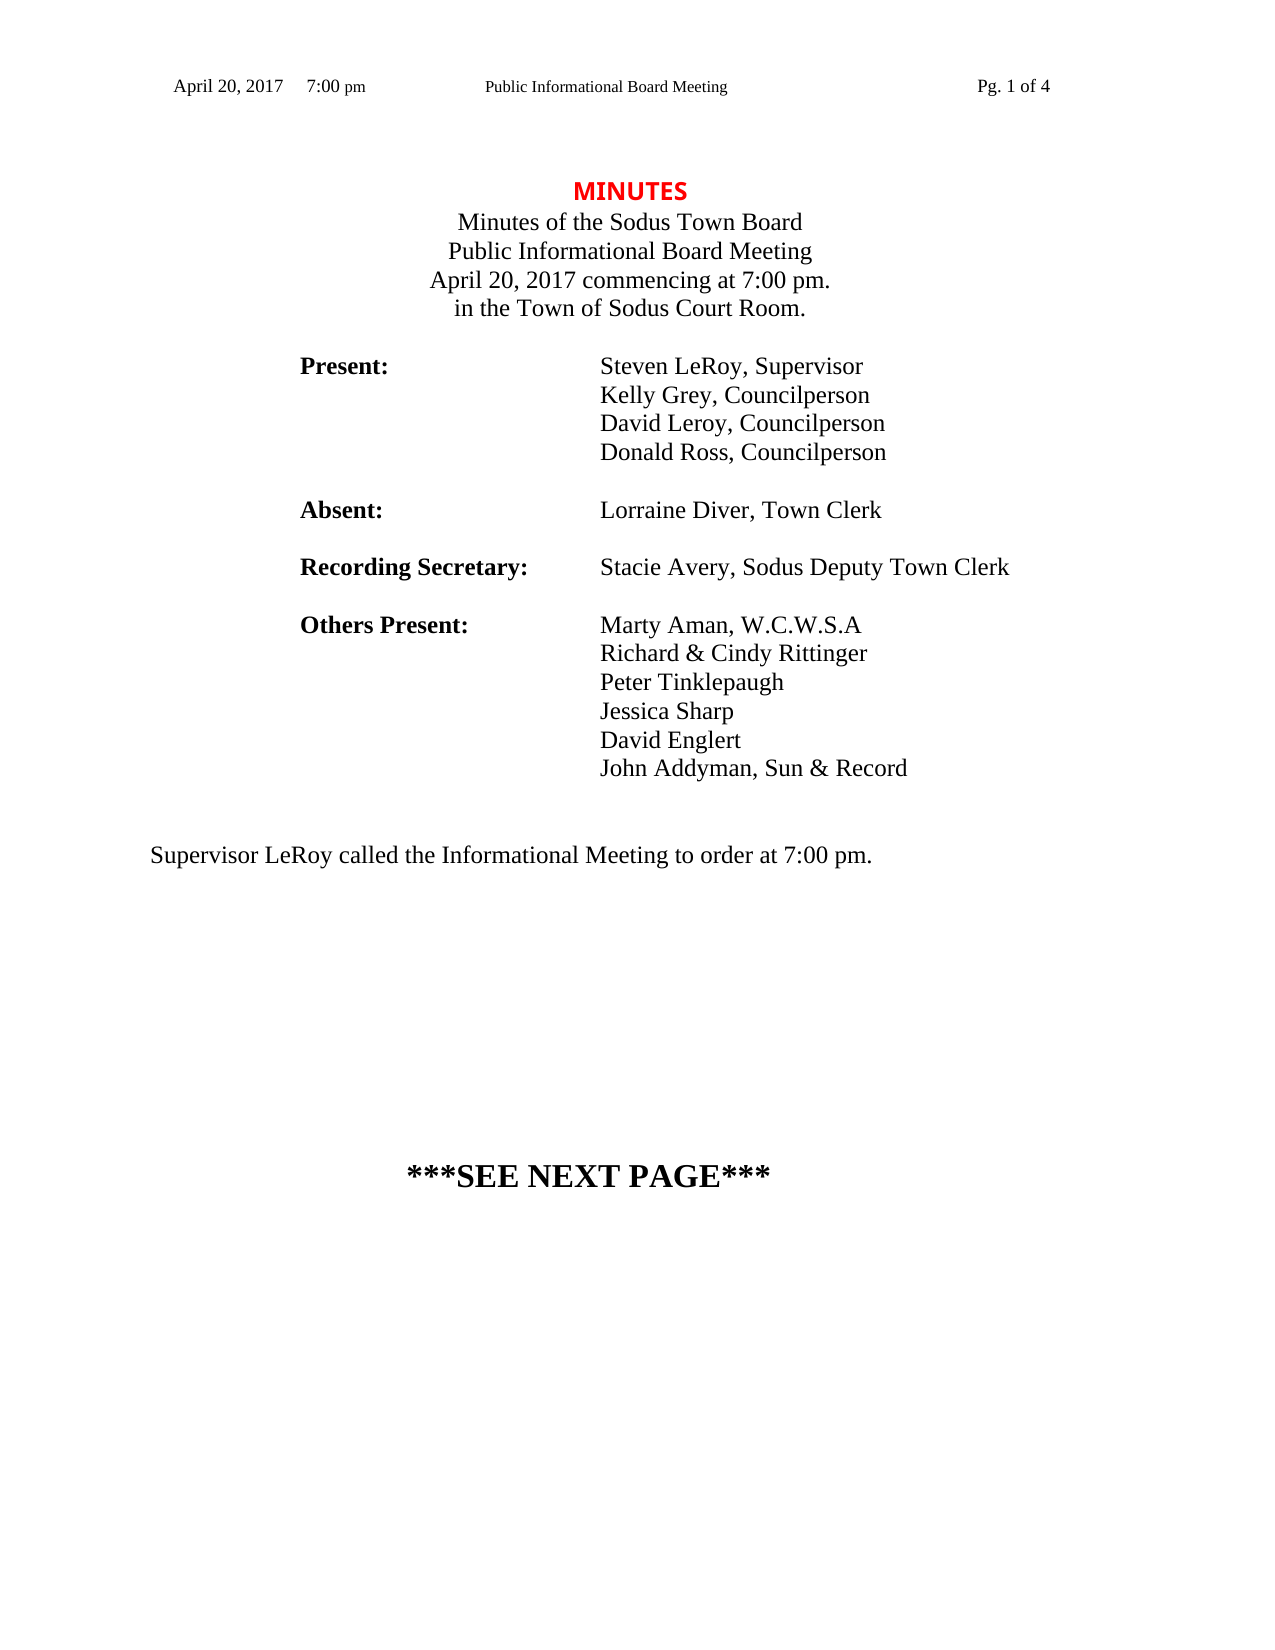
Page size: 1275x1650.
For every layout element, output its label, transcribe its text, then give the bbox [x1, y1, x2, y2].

text Richard & Cindy Rittinger [300, 638, 1110, 667]
text Jessica Sharp [300, 696, 1110, 725]
text in the Town of Sodus Court Room. [150, 293, 1110, 322]
text MINUTES [150, 173, 1110, 207]
text Public Informational Board Meeting [150, 236, 1110, 265]
text Peter Tinklepaugh [300, 667, 1110, 696]
text David Leroy, Councilperson [225, 408, 1110, 437]
text John Addyman, Sun & Record [300, 753, 1110, 811]
text Minutes of the Sodus Town Board [150, 207, 1110, 236]
text Recording Secretary: Stacie Avery, Sodus Deputy Town Clerk [225, 552, 1110, 581]
text April 20, 2017 commencing at 7:00 pm. [150, 265, 1110, 293]
text Kelly Grey, Councilperson [525, 380, 1110, 408]
text Donald Ross, Councilperson [225, 437, 1110, 466]
text David Englert [300, 725, 1110, 753]
text Absent: Lorraine Diver, Town Clerk [150, 495, 1110, 523]
text Others Present: Marty Aman, W.C.W.S.A [300, 610, 1110, 638]
text Present: Steven LeRoy, Supervisor [225, 351, 1110, 380]
text Supervisor LeRoy called the Informational Meeting to order at 7:00 pm. [150, 840, 1110, 868]
text ***SEE NEXT PAGE*** [150, 1156, 1110, 1194]
